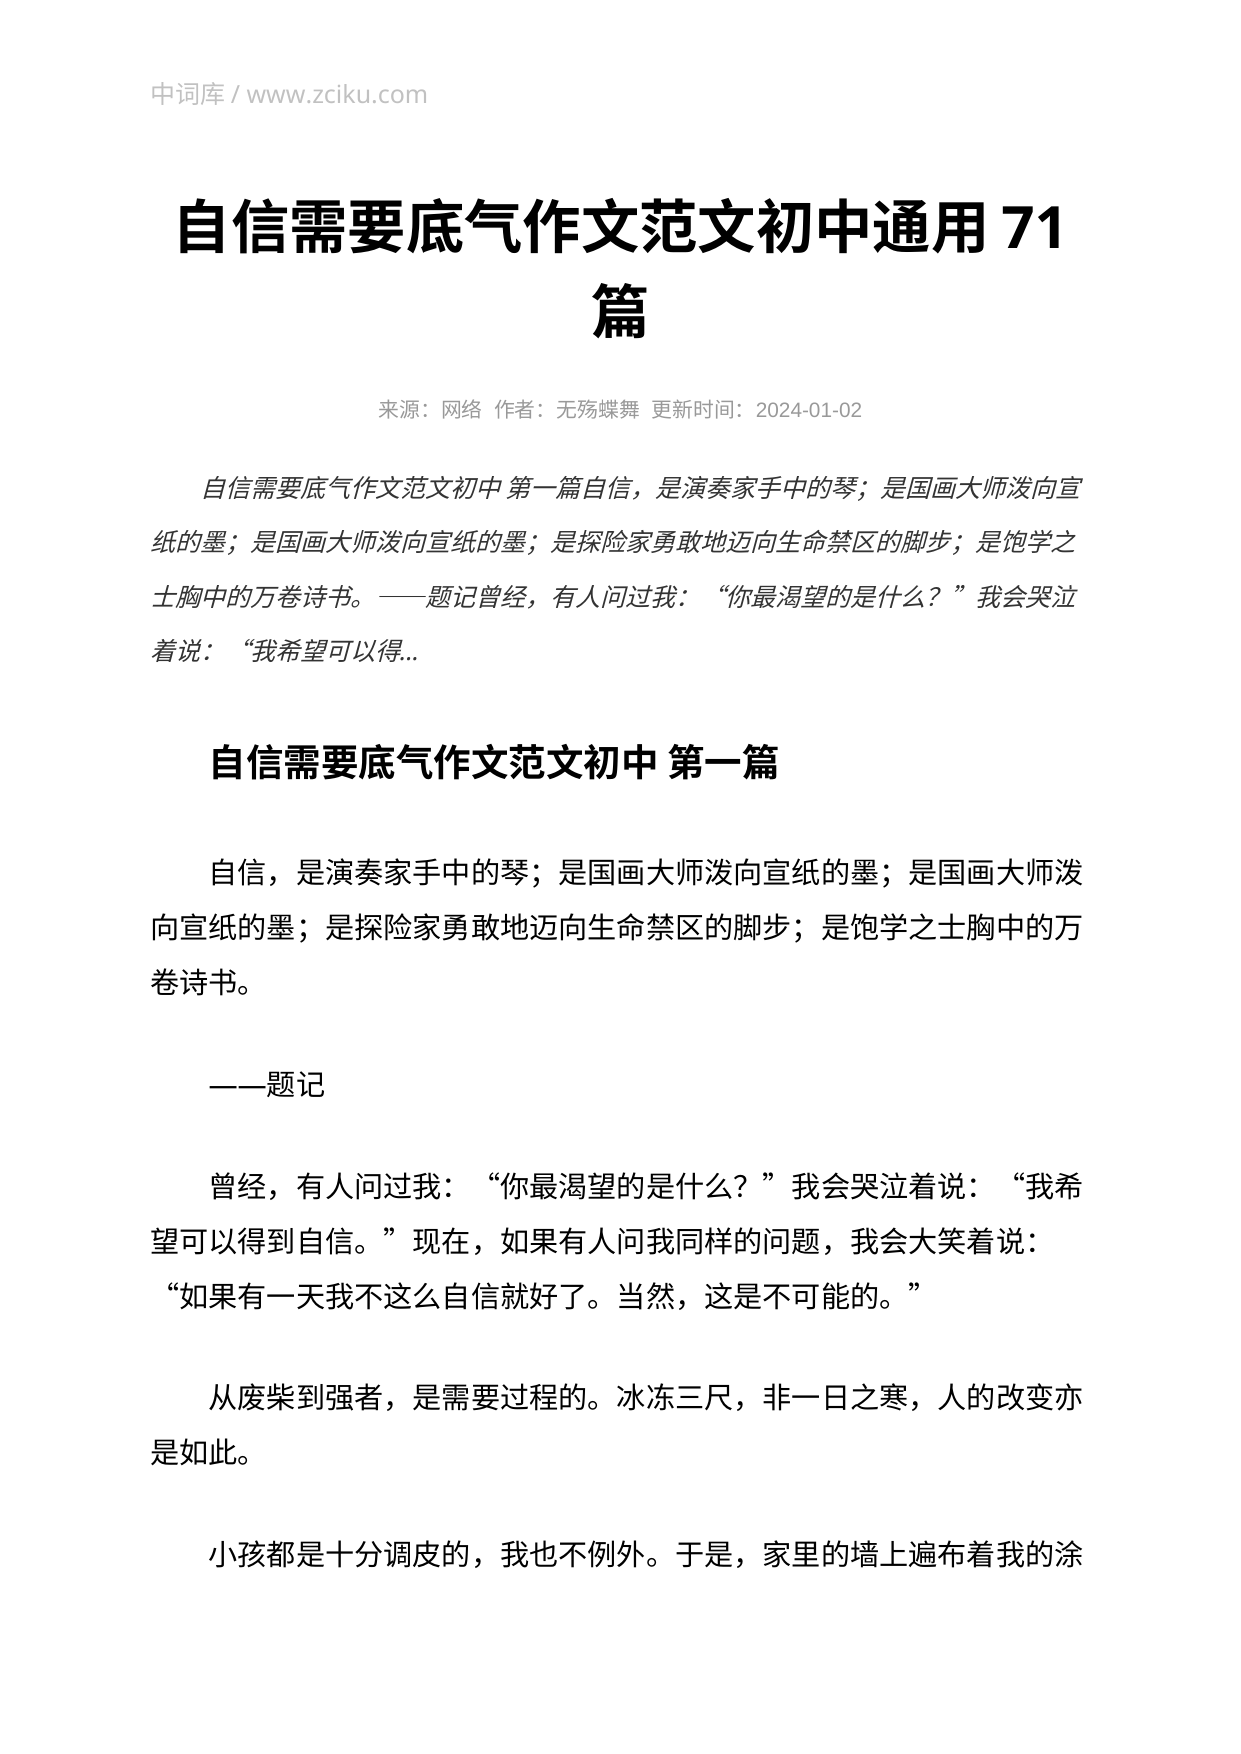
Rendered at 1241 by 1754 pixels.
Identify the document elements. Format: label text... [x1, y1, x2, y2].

text 来源：网络 作者：无殇蝶舞 更新时间：2024-01-02 [150, 397, 1090, 421]
text 自信，是演奏家手中的琴；是国画大师泼向宣纸的墨；是国画大师泼向宣纸的墨；是探险家勇敢地迈向生命禁区的脚步；是饱学之士胸中的万卷诗书。 [150, 850, 1090, 1002]
text 曾经，有人问过我：“你最渴望的是什么？”我会哭泣着说：“我希望可以得到自信。”现在，如果有人问我同样的问题，我会大笑着说：“如果有一天我不这么自信就好了。当然，这是不可能的。” [150, 1163, 1090, 1316]
text 自信需要底气作文范文初中 第一篇 [150, 733, 1090, 787]
subtitle 自信需要底气作文范文初中通用71篇 [150, 181, 1090, 351]
text ——题记 [150, 1062, 1090, 1104]
text 自信需要底气作文范文初中 第一篇自信，是演奏家手中的琴；是国画大师泼向宣纸的墨；是国画大师泼向宣纸的墨；是探险家勇敢地迈向生命禁区的脚步；是饱学之士胸中的万卷诗书。——题记曾经，有人问过我：“你最渴望的是什么？”我会哭泣着说：“我希望可以得... [150, 468, 1090, 668]
text 从废柴到强者，是需要过程的。冰冻三尺，非一日之寒，人的改变亦是如此。 [150, 1375, 1090, 1472]
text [150, 1532, 1090, 1574]
